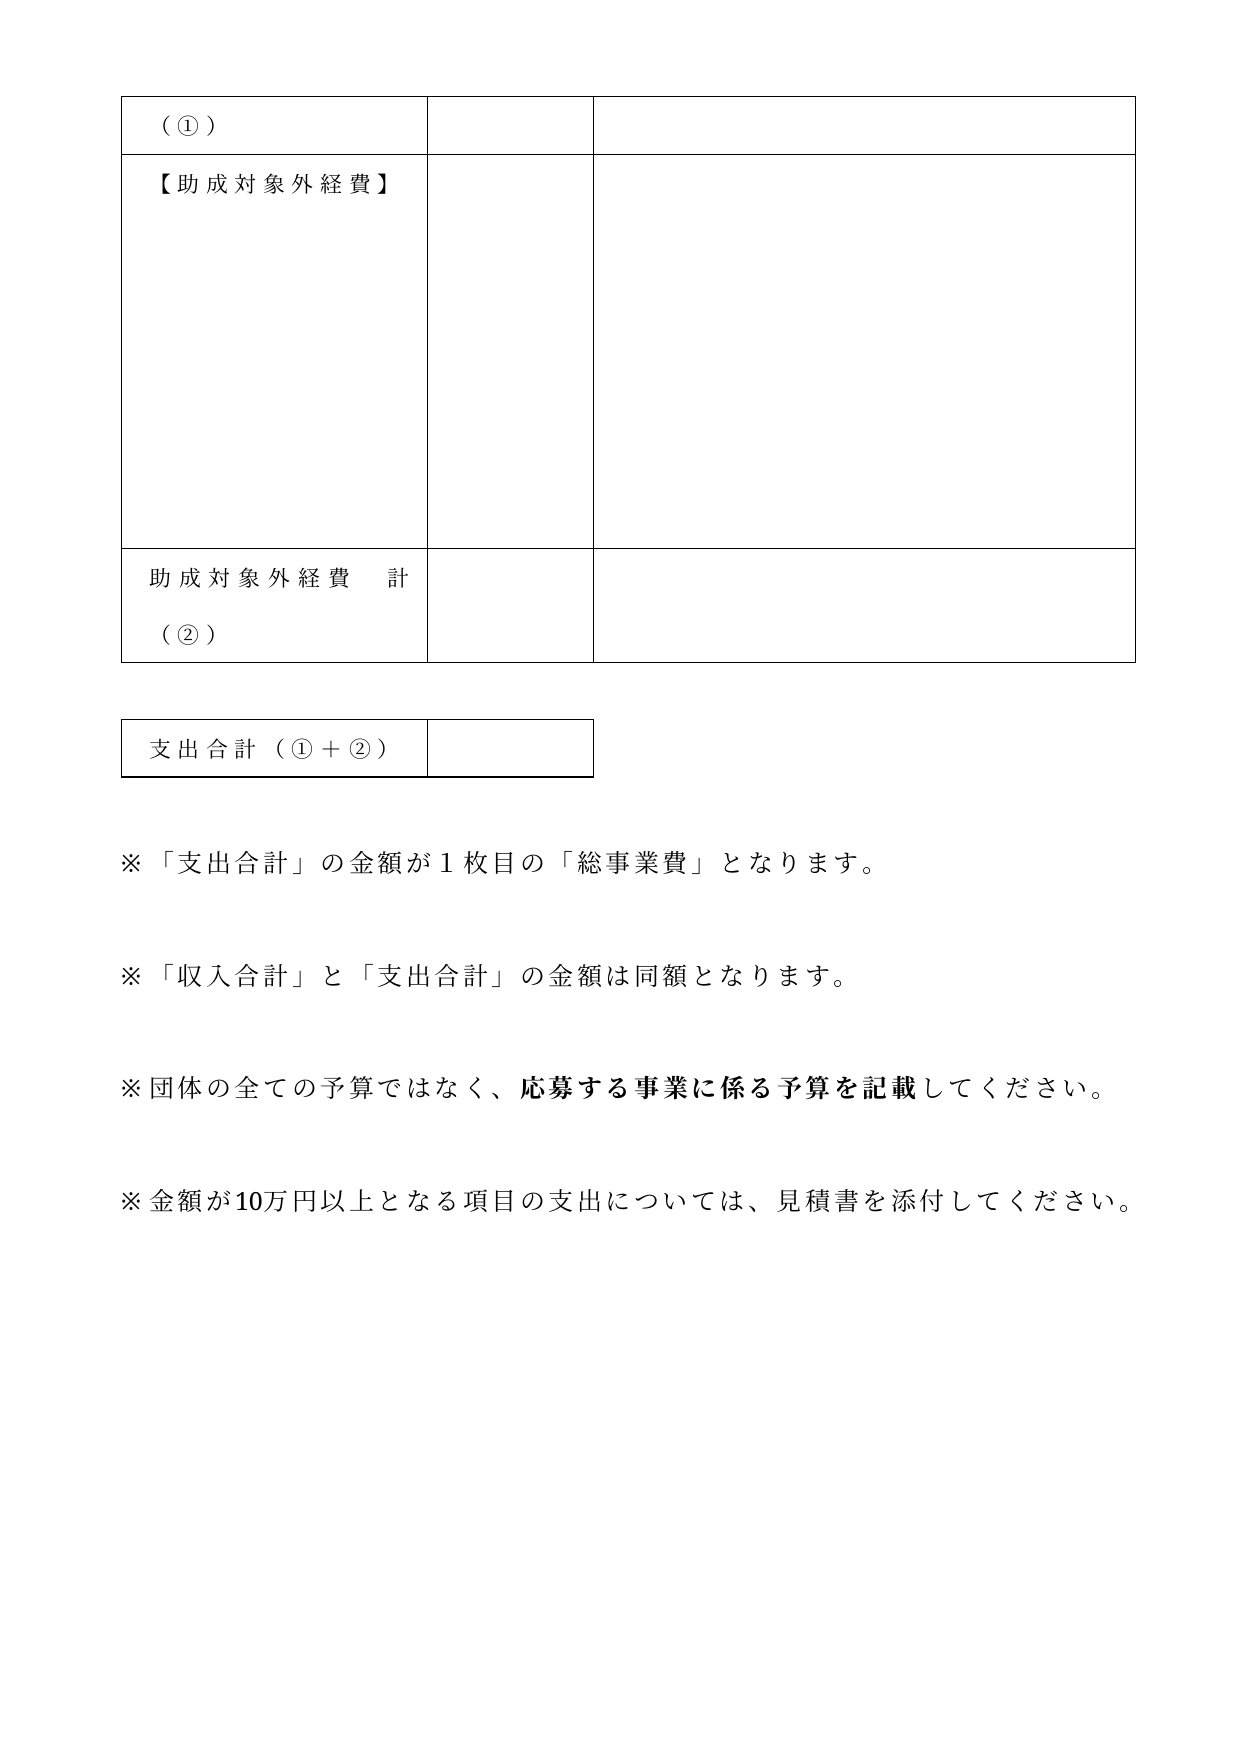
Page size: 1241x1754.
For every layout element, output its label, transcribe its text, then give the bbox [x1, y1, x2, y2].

table_cell [428, 549, 593, 662]
table_cell [594, 97, 1135, 153]
text ※「支出合計」の金額が１枚目の「総事業費」となります。 [121, 834, 1119, 890]
table_cell [428, 155, 593, 548]
text ※団体の全ての予算ではなく、応募する事業に係る予算を記載してください。 [121, 1059, 1119, 1115]
table_cell 【助成対象外経費】 [122, 155, 427, 548]
text ※金額が10万円以上となる項目の支出については、見積書を添付してください。 [121, 1171, 1119, 1227]
table_header 支出合計（①＋②） [122, 720, 427, 776]
table_header [428, 720, 593, 776]
table_cell 助成対象経費 計（①） [122, 97, 427, 153]
table_cell 助成対象外経費 計（②） [122, 549, 427, 662]
table_cell [594, 155, 1135, 548]
text ※「収入合計」と「支出合計」の金額は同額となります。 [121, 946, 1119, 1002]
table_cell [594, 549, 1135, 662]
table_cell [428, 97, 593, 153]
